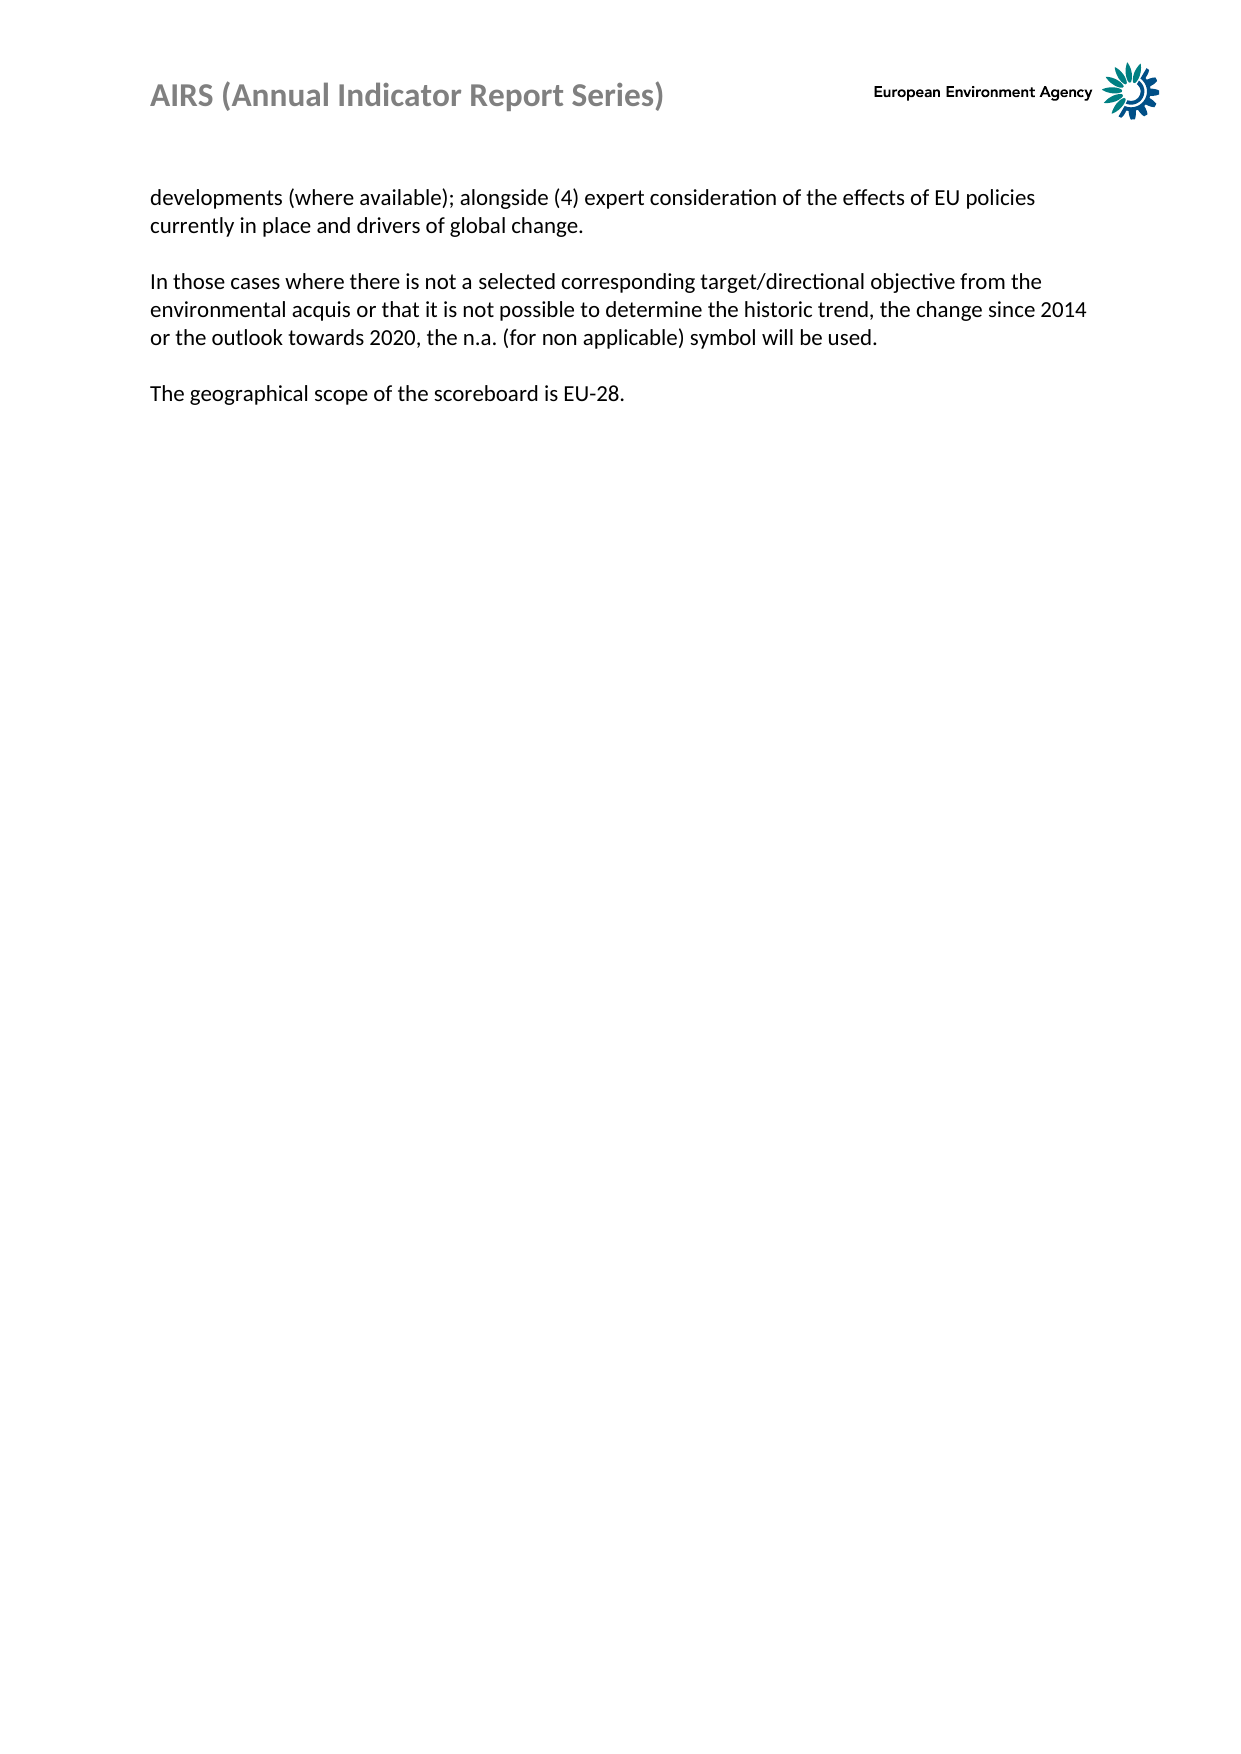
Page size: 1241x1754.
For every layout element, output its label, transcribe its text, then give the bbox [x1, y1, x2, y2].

text In those cases where there is not a selected corresponding target/directional objective from the environmental acquis or that it is not possible to determine the historic trend, the change since 2014 or the outlook towards 2020, the n.a. (for non applicable) symbol will be used. [150, 267, 1090, 351]
text The geographical scope of the scoreboard is EU-28. [150, 379, 1090, 407]
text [150, 183, 1090, 239]
